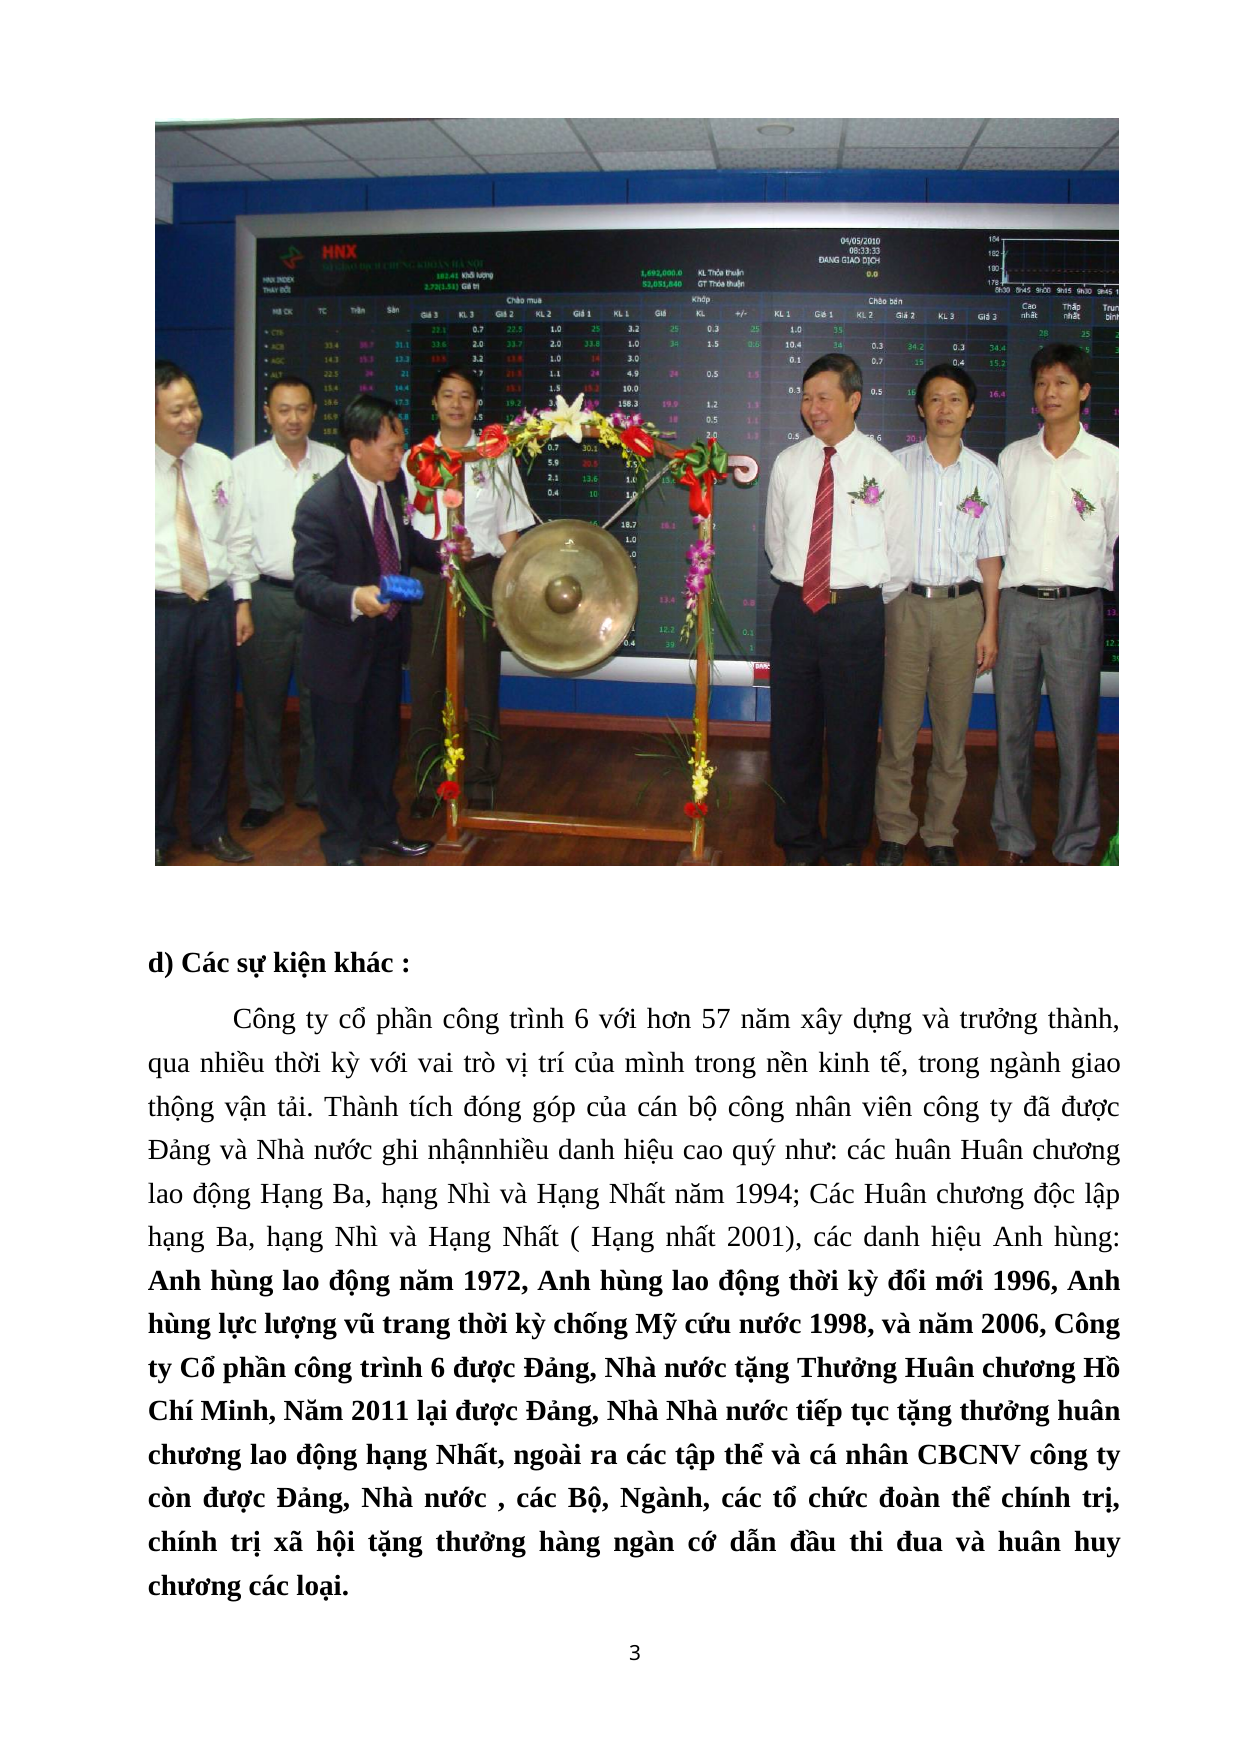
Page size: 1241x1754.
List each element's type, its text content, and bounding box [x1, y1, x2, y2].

text Công ty cổ phần công trình 6 với hơn 57 năm xây dựng và trưởng thành, qua nhiều thời kỳ với vai trò vị trí của mình trong nền kinh tế, trong ngành giao thộng vận tải. Thành tích đóng góp của cán bộ công nhân viên công ty đã được Đảng và Nhà nước ghi nhậnnhiều danh hiệu cao quý như: các huân Huân chương lao động Hạng Ba, hạng Nhì và Hạng Nhất năm 1994; Các Huân chương độc lập hạng Ba, hạng Nhì và Hạng Nhất ( Hạng nhất 2001), các danh hiệu Anh hùng: Anh hùng lao động năm 1972, Anh hùng lao động thời kỳ đổi mới 1996, Anh hùng lực lượng vũ trang thời kỳ chống Mỹ cứu nước 1998, và năm 2006, Công ty Cổ phần công trình 6 được Đảng, Nhà nước tặng Thưởng Huân chương Hồ Chí Minh, Năm 2011 lại được Đảng, Nhà Nhà nước tiếp tục tặng thưởng huân chương lao động hạng Nhất, ngoài ra các tập thể và cá nhân CBCNV công ty còn được Đảng, Nhà nước , các Bộ, Ngành, các tổ chức đoàn thể chính trị, chính trị xã hội tặng thưởng hàng ngàn cớ dẫn đầu thi đua và huân huy chương các loại. [148, 1002, 1122, 1601]
picture [155, 118, 1119, 866]
text d) Các sự kiện khác : [148, 946, 1122, 979]
